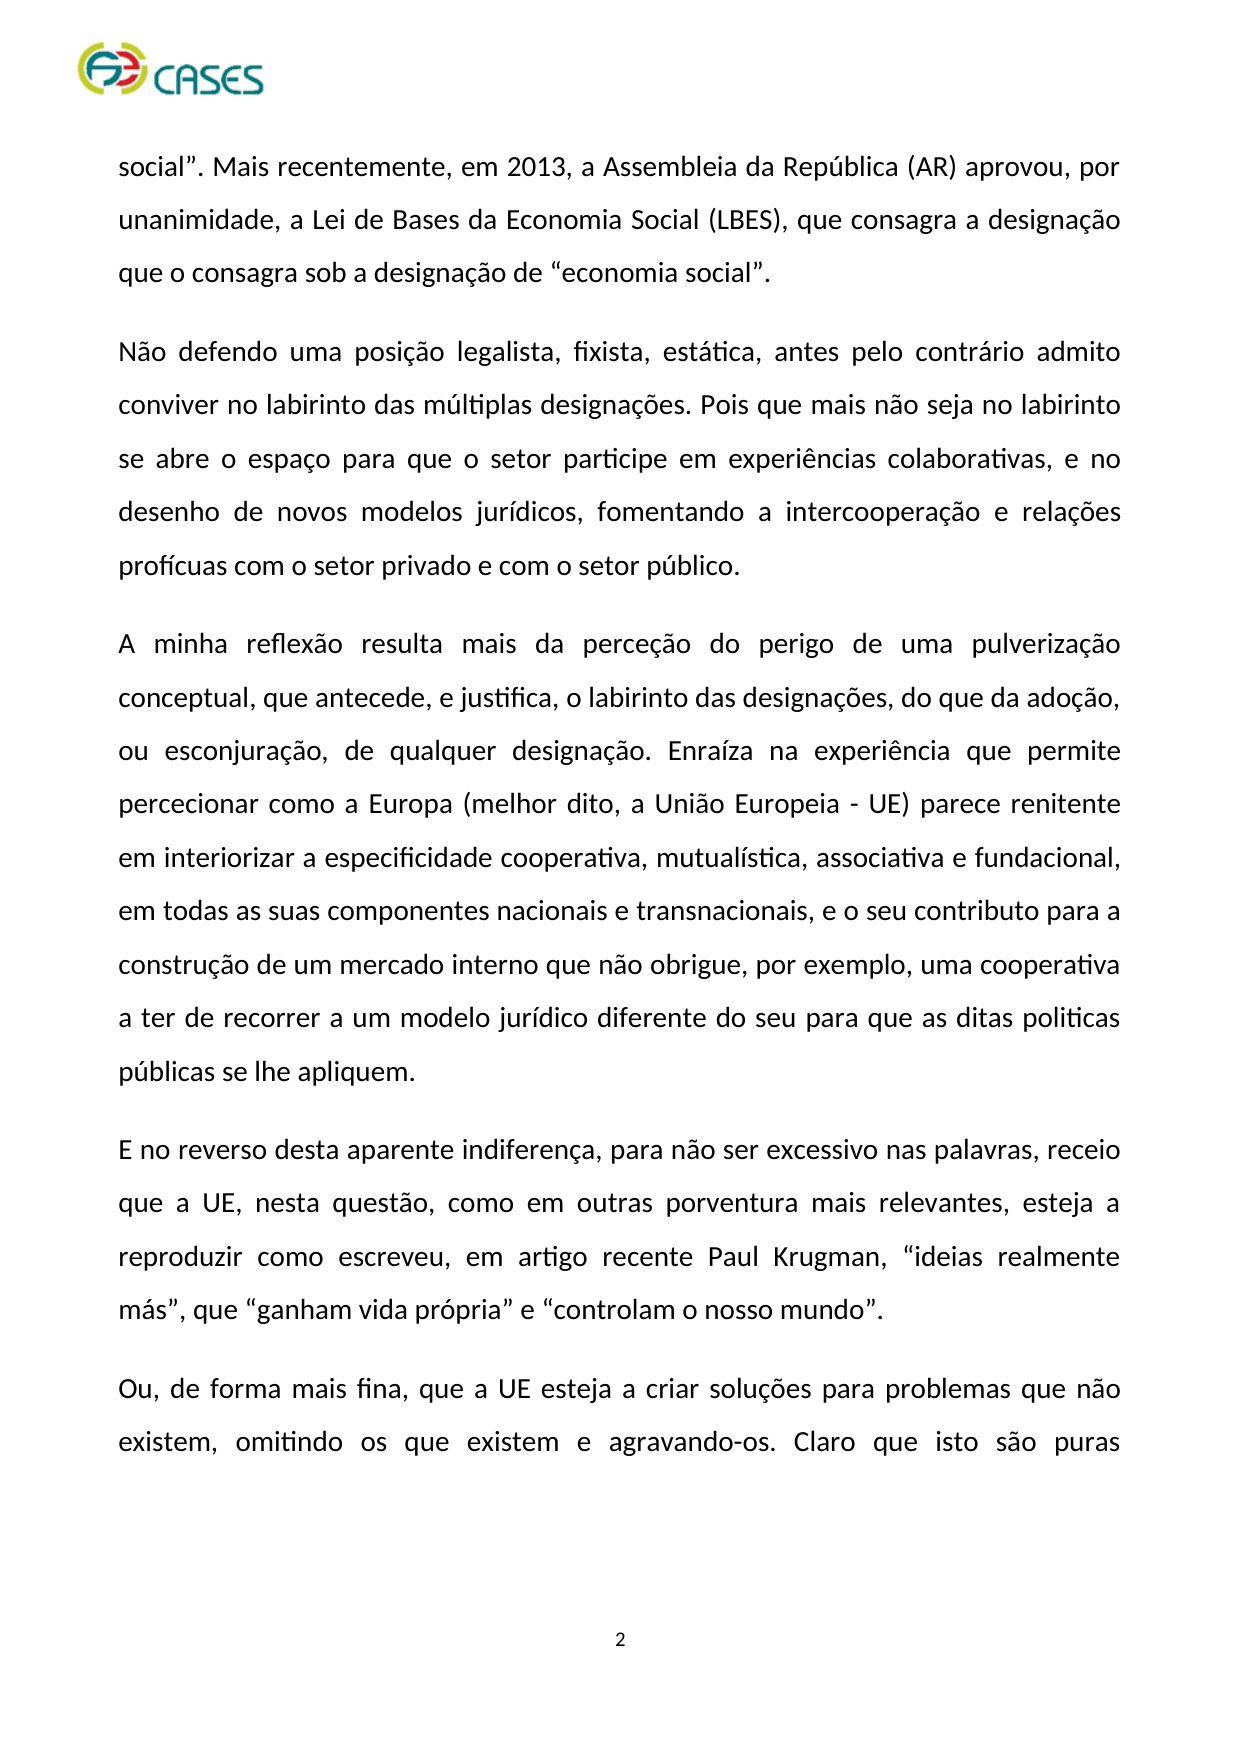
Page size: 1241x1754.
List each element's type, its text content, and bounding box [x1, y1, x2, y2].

text E no reverso desta aparente indiferença, para não ser excessivo nas palavras, receio que a UE, nesta questão, como em outras porventura mais relevantes, esteja a reproduzir como escreveu, em artigo recente Paul Krugman, “ideias realmente más”, que “ganham vida própria” e “controlam o nosso mundo”. [118, 1131, 1122, 1327]
text A minha reflexão resulta mais da perceção do perigo de uma pulverização conceptual, que antecede, e justifica, o labirinto das designações, do que da adoção, ou esconjuração, de qualquer designação. Enraíza na experiência que permite percecionar como a Europa (melhor dito, a União Europeia - UE) parece renitente em interiorizar a especificidade cooperativa, mutualística, associativa e fundacional, em todas as suas componentes nacionais e transnacionais, e o seu contributo para a construção de um mercado interno que não obrigue, por exemplo, uma cooperativa a ter de recorrer a um modelo jurídico diferente do seu para que as ditas politicas públicas se lhe apliquem. [118, 625, 1122, 1088]
text Não defendo uma posição legalista, fixista, estática, antes pelo contrário admito conviver no labirinto das múltiplas designações. Pois que mais não seja no labirinto se abre o espaço para que o setor participe em experiências colaborativas, e no desenho de novos modelos jurídicos, fomentando a intercooperação e relações profícuas com o setor privado e com o setor público. [118, 333, 1122, 582]
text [118, 1370, 1122, 1459]
picture [65, 0, 283, 154]
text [118, 148, 1122, 290]
